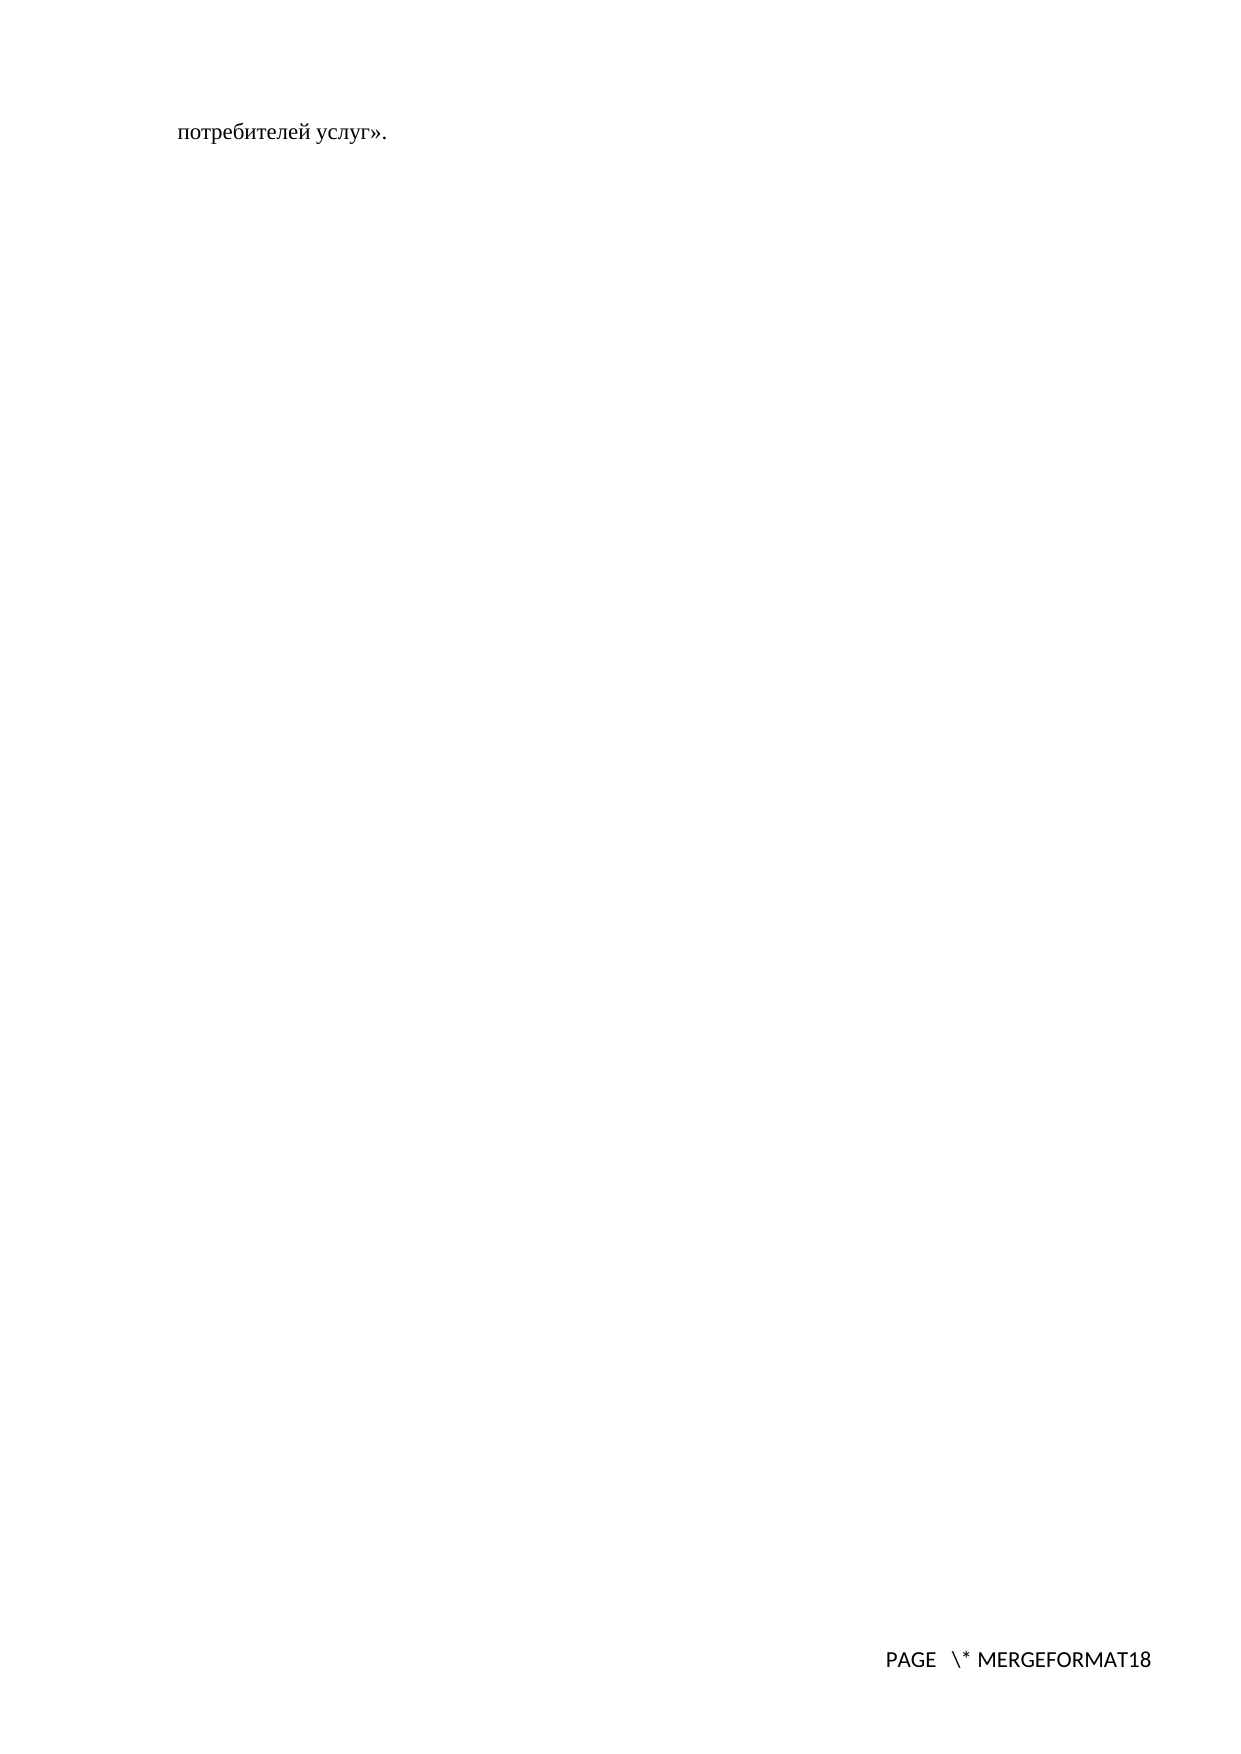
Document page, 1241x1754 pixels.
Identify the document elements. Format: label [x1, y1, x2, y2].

text [177, 118, 1152, 144]
